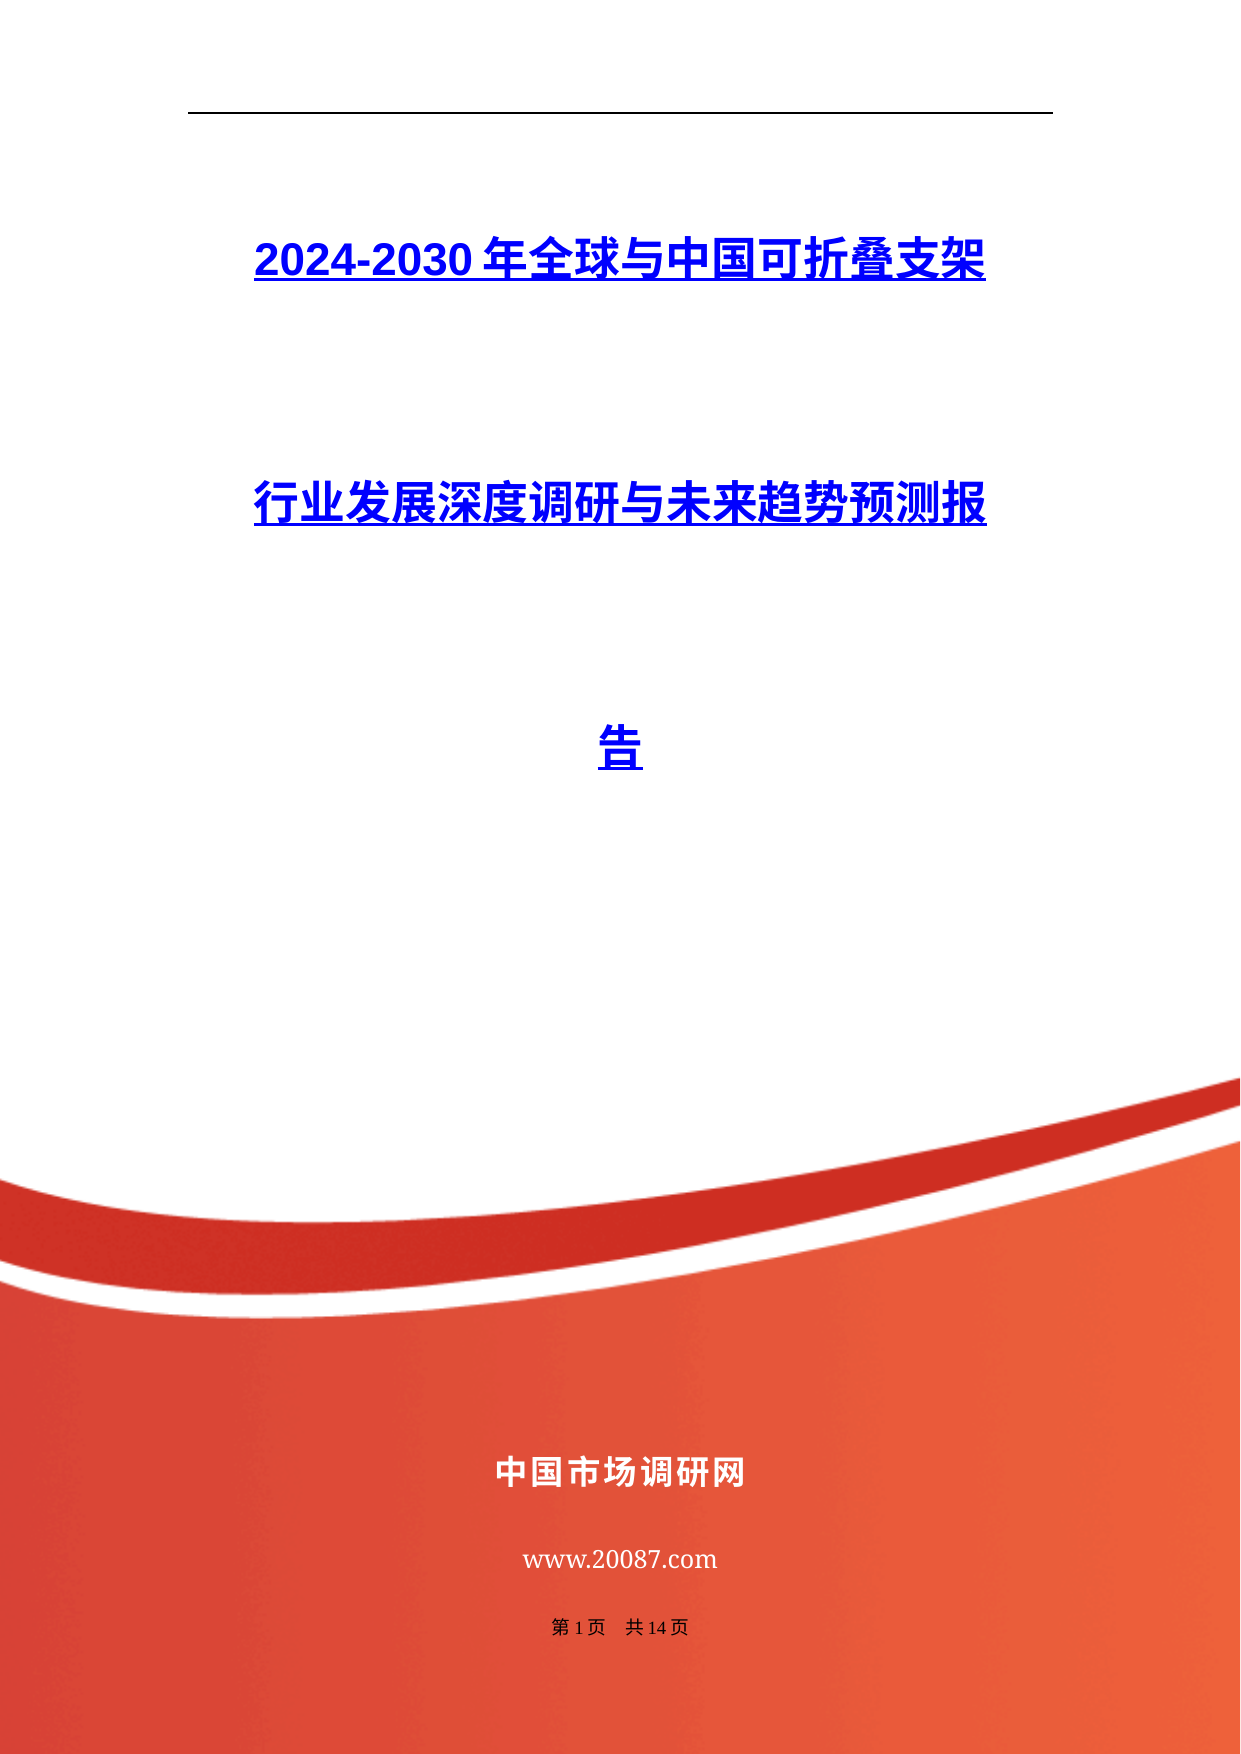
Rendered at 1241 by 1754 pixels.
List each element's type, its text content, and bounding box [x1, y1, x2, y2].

subtitle 中国市场调研网 [187, 1437, 1053, 1502]
table_header 2024-2030年全球与中国可折叠支架行业发展深度调研与未来趋势预测报告 [188, 207, 1053, 871]
picture [0, 1006, 1241, 1754]
text www.20087.com [187, 1526, 1053, 1591]
